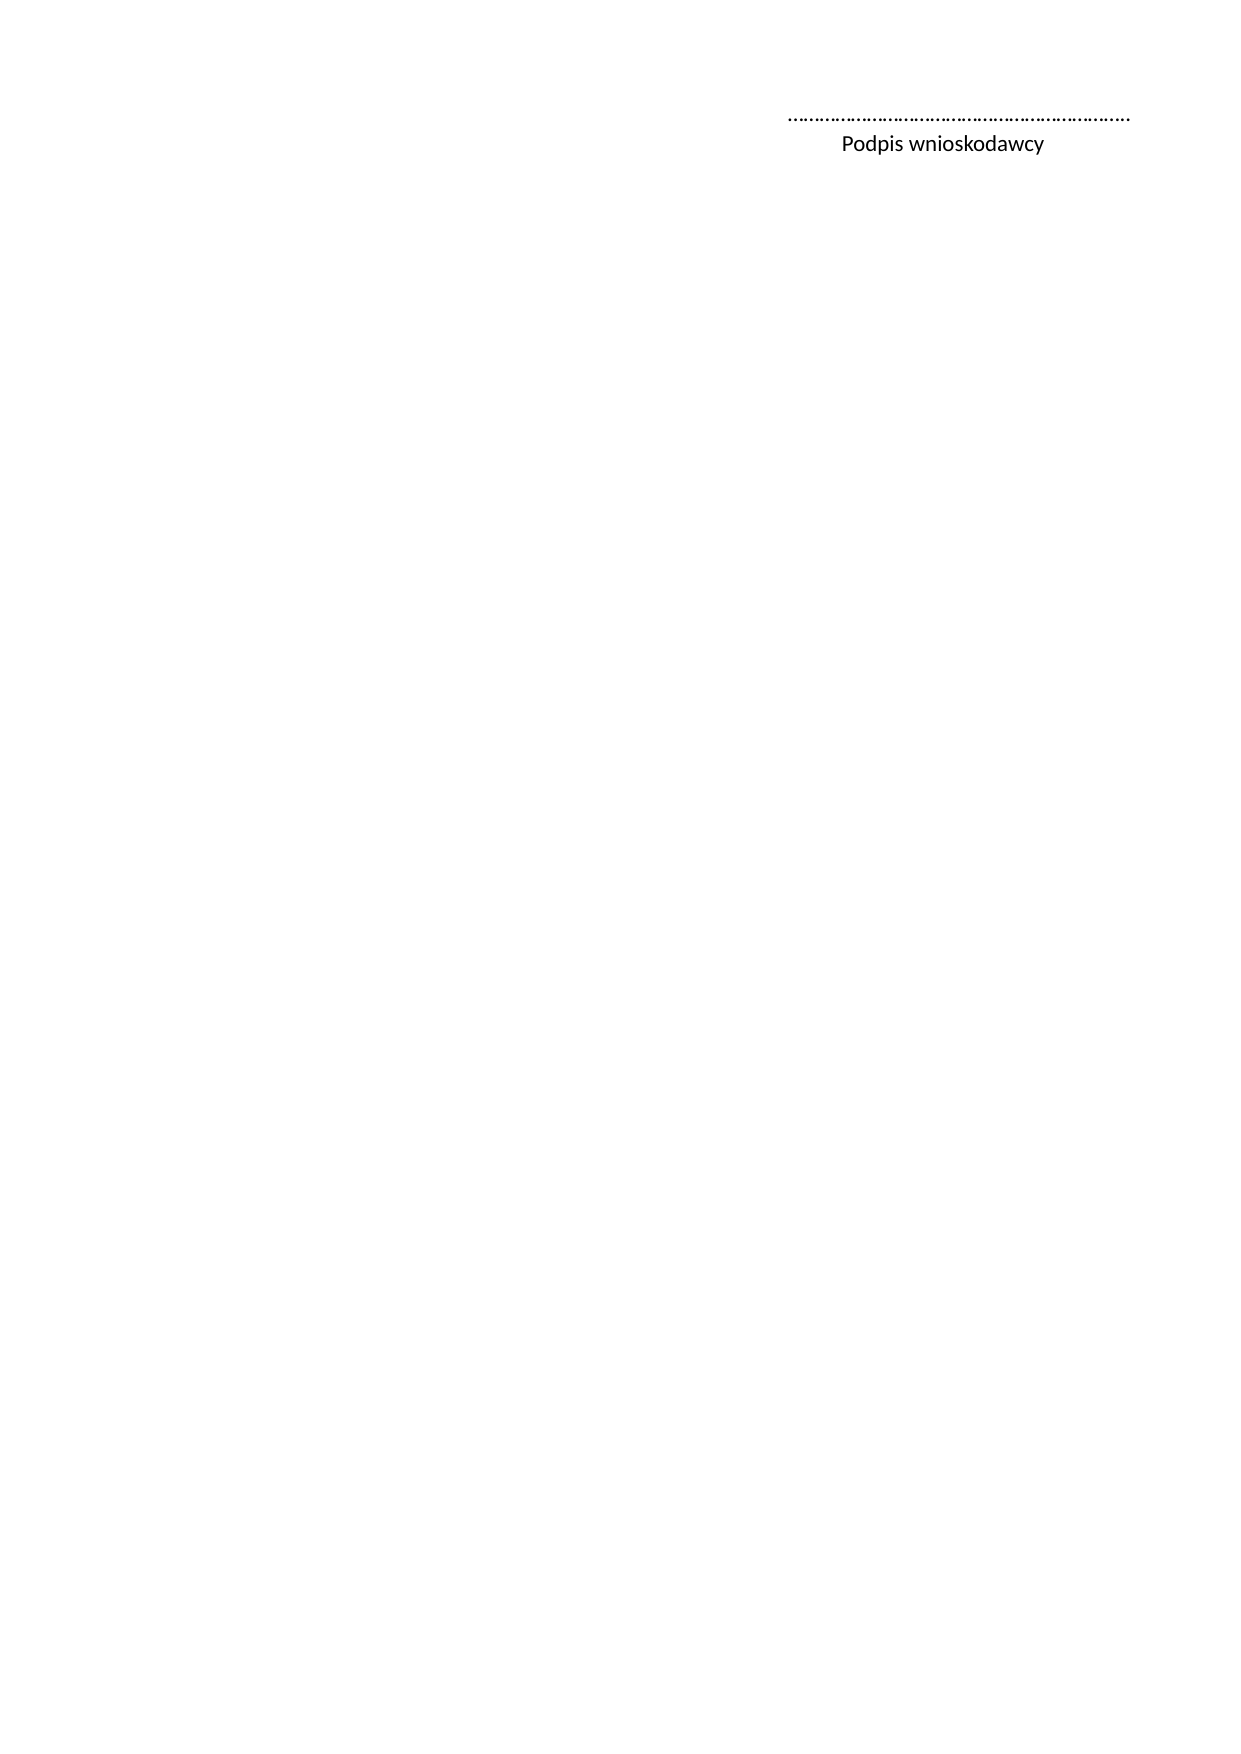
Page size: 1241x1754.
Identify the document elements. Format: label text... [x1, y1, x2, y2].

text ……………………………………………………….. [104, 99, 1131, 127]
text Podpis wnioskodawcy [224, 129, 1131, 157]
